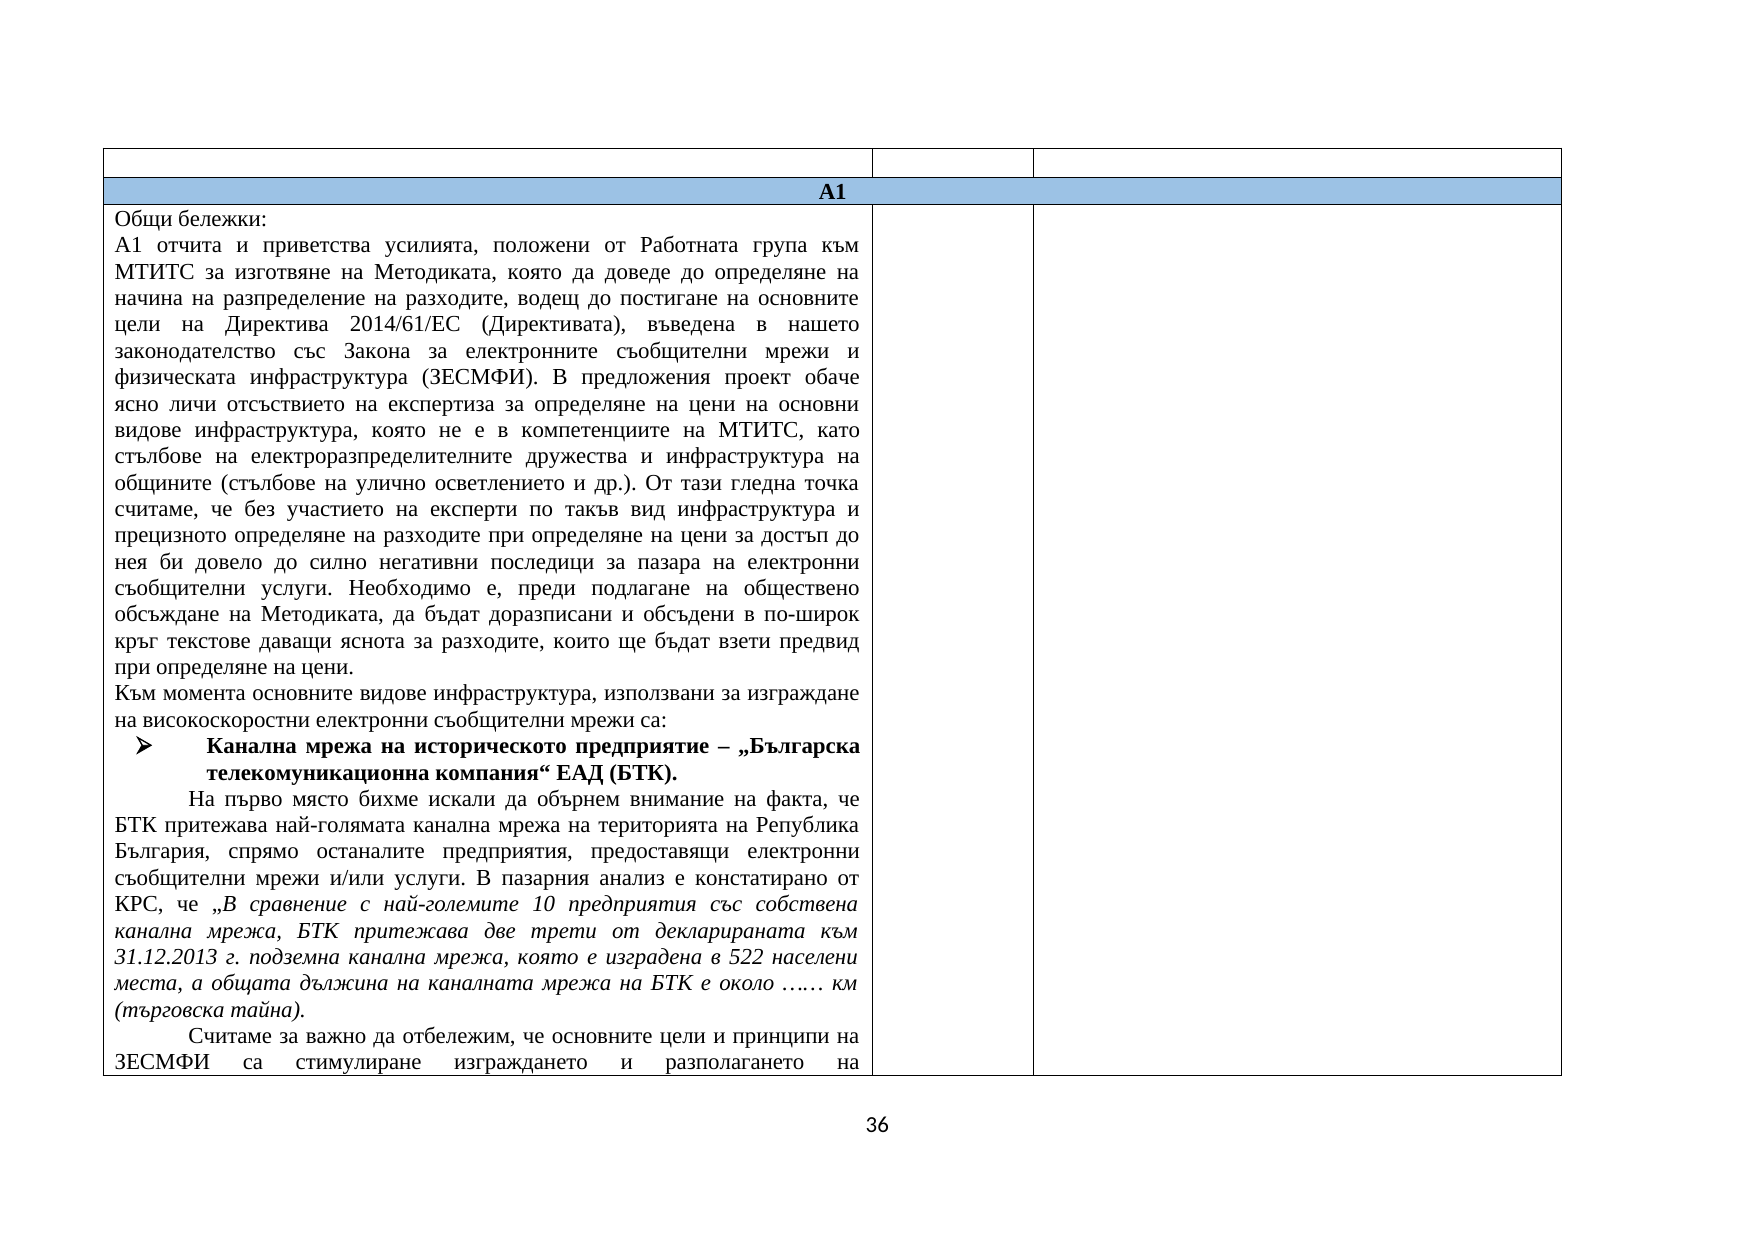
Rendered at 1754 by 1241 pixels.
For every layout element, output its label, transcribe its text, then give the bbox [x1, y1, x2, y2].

table_cell [104, 149, 872, 177]
table_cell [873, 205, 1033, 1075]
table_cell [873, 149, 1033, 177]
table_cell [1034, 149, 1561, 177]
table_cell [1034, 205, 1561, 1075]
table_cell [104, 205, 872, 1075]
table_cell А1 [104, 178, 1561, 204]
